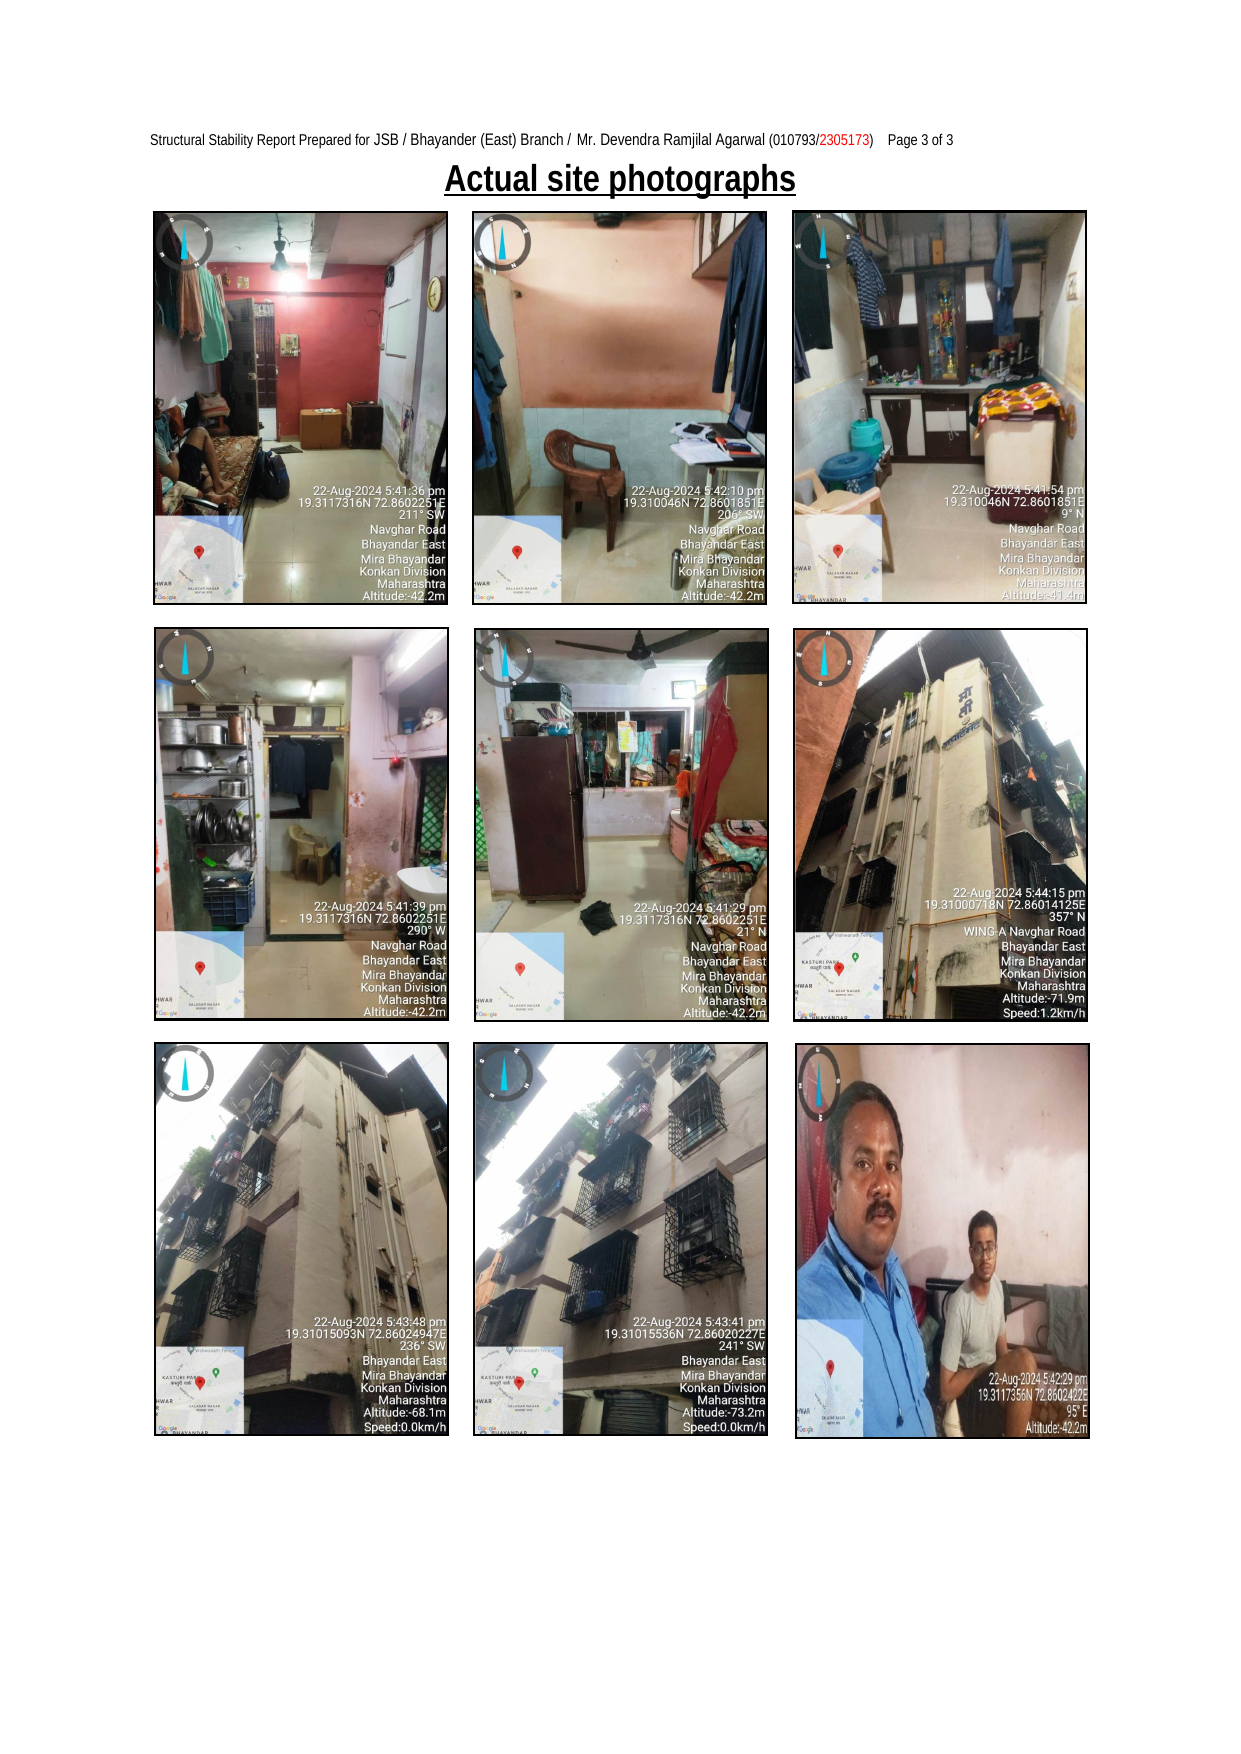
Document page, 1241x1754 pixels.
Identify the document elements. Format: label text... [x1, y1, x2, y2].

picture [475, 1044, 766, 1434]
text Actual site photographs [150, 156, 1090, 199]
picture [476, 630, 767, 1020]
picture [795, 630, 1086, 1019]
picture [156, 1044, 447, 1434]
picture [155, 213, 446, 603]
picture [474, 213, 765, 603]
picture [797, 1045, 1088, 1437]
picture [156, 629, 447, 1018]
picture [794, 213, 1085, 602]
